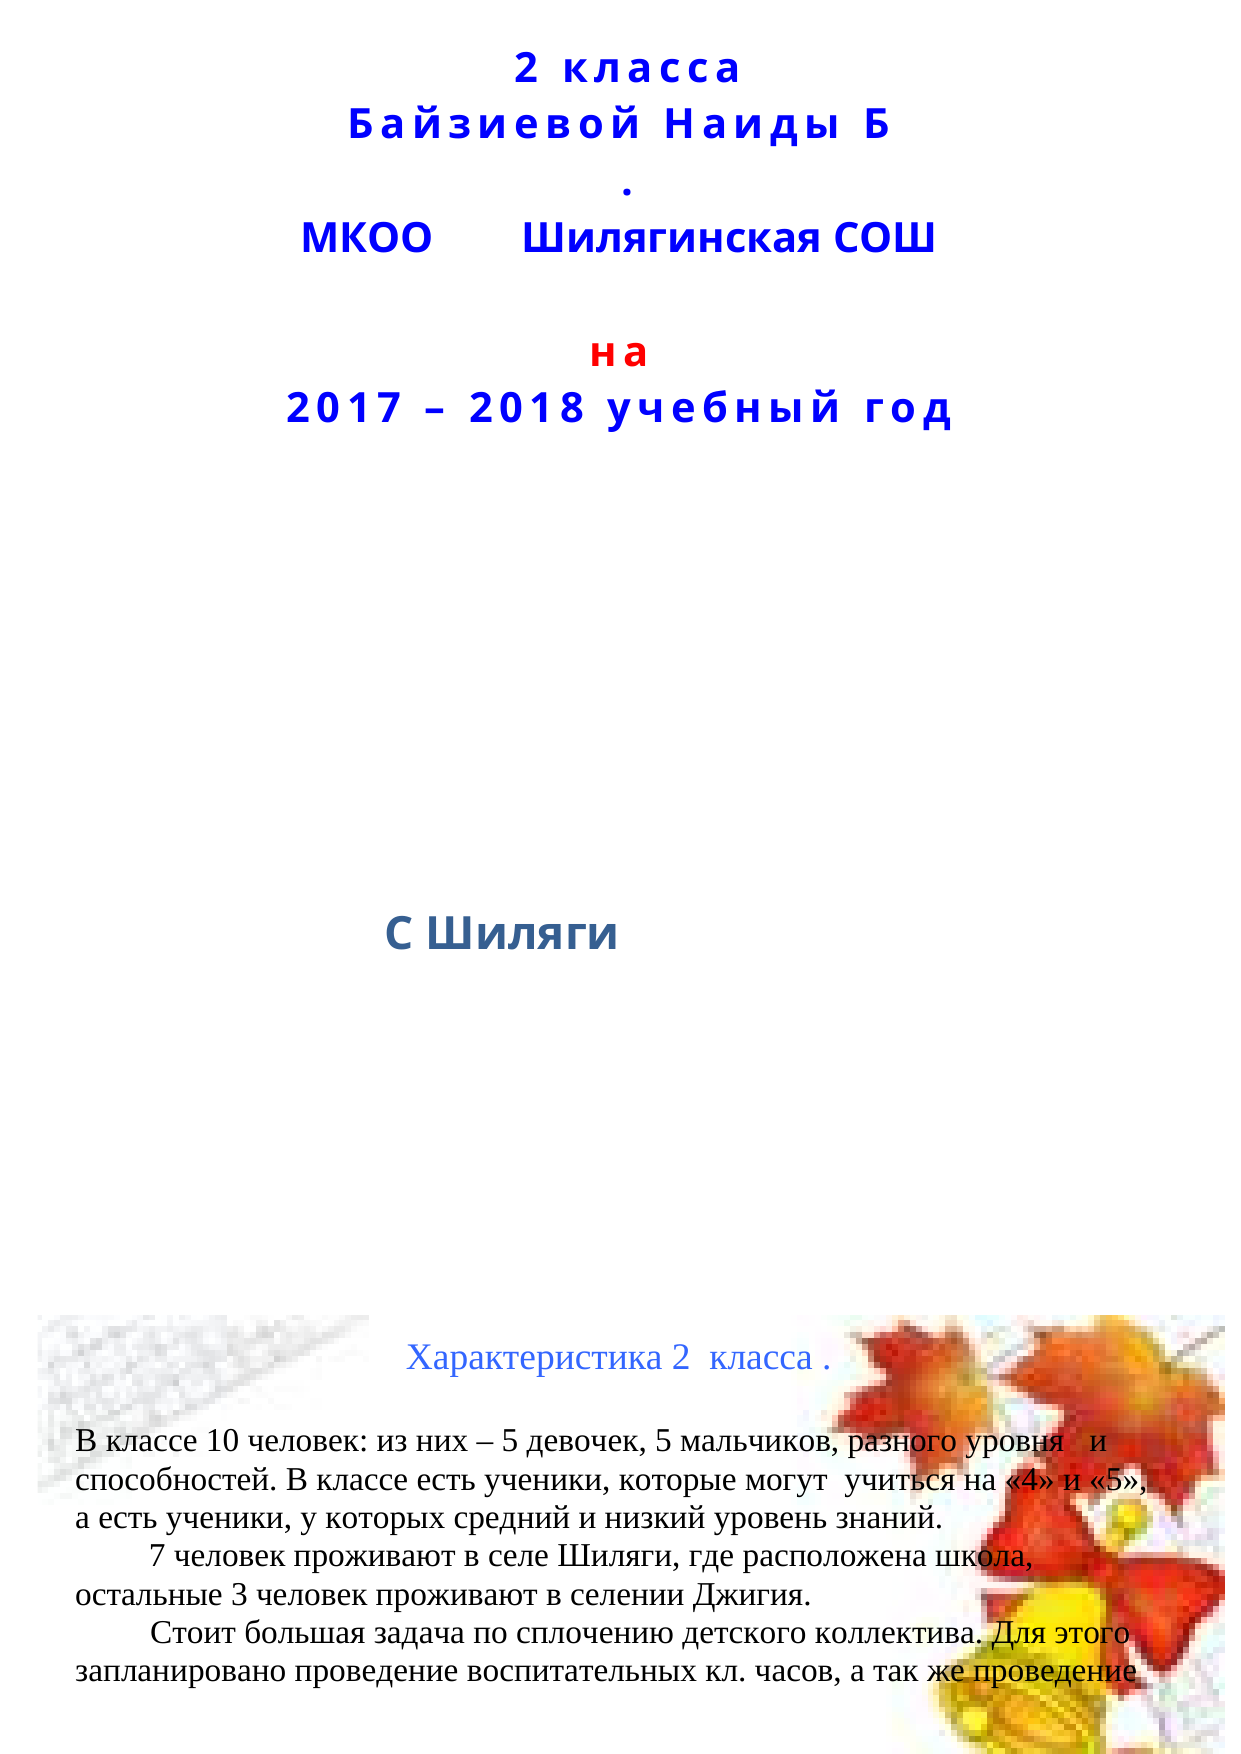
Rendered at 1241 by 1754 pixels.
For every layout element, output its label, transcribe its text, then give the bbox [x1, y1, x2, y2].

text 2 класса [75, 37, 1162, 94]
text С Шиляги [75, 900, 1162, 963]
text Байзиевой Наиды Б [75, 94, 1162, 151]
text на [75, 321, 1162, 378]
text МКОО Шилягинская СОШ [75, 208, 1162, 264]
text 2017 – 2018 учебный год [75, 378, 1162, 435]
text 7 человек проживают в селе Шиляги, где расположена школа, остальные 3 человек проживают в селении Джигия. [75, 1535, 1162, 1612]
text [75, 1612, 1162, 1689]
picture [37, 1315, 1225, 1754]
text В классе 10 человек: из них – 5 девочек, 5 мальчиков, разного уровня и способностей. В классе есть ученики, которые могут учиться на «4» и «5», а есть ученики, у которых средний и низкий уровень знаний. [75, 1420, 1162, 1535]
text . [75, 151, 1162, 208]
text Характеристика 2 класса . [75, 1334, 1162, 1377]
